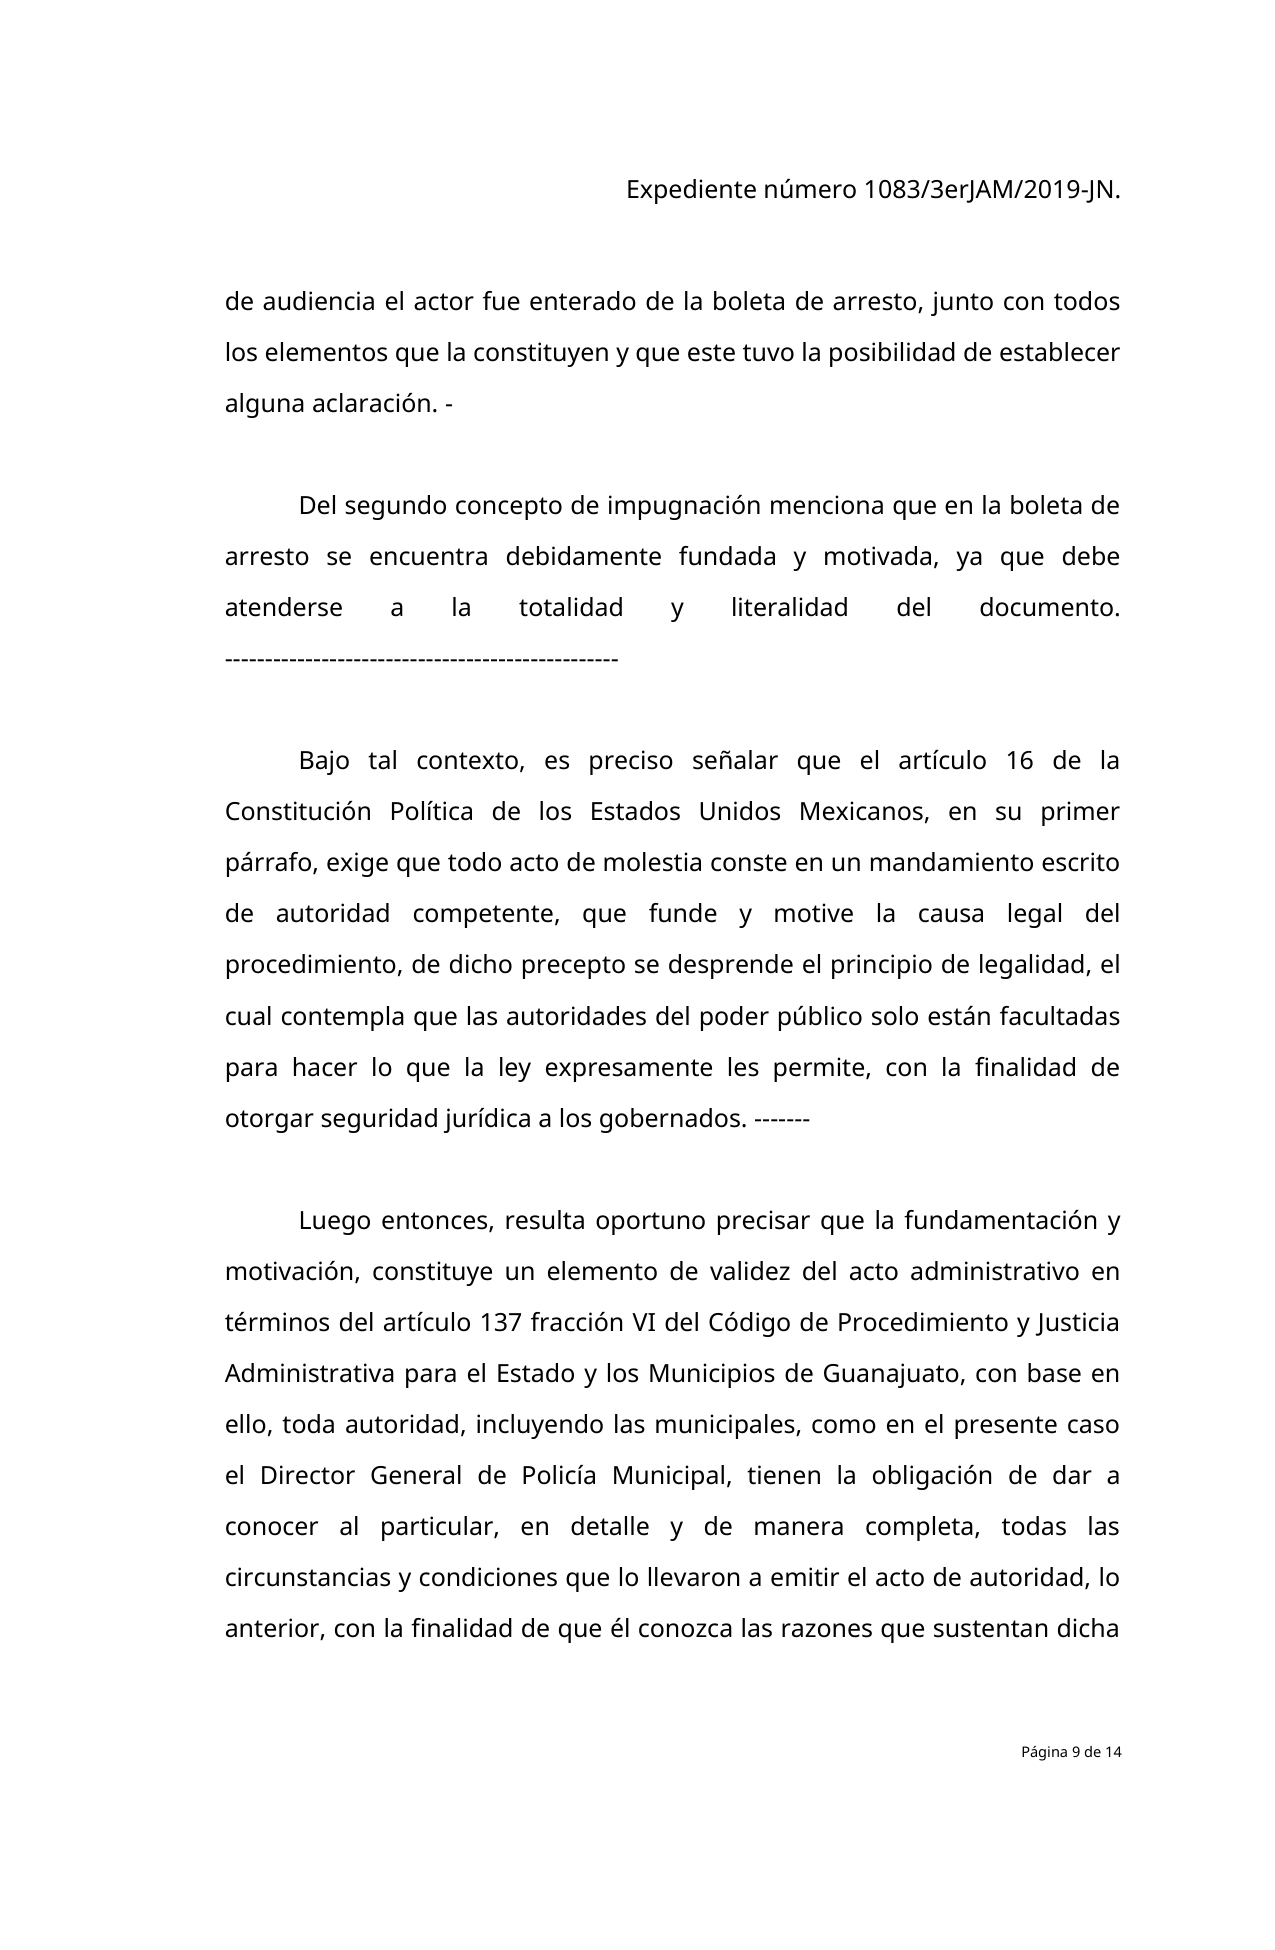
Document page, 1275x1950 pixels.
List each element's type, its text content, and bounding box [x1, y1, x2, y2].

text Del segundo concepto de impugnación menciona que en la boleta de arresto se encuentra debidamente fundada y motivada, ya que debe atenderse a la totalidad y literalidad del documento. ------------------------------------------------- [224, 488, 1121, 675]
text Bajo tal contexto, es preciso señalar que el artículo 16 de la Constitución Política de los Estados Unidos Mexicanos, en su primer párrafo, exige que todo acto de molestia conste en un mandamiento escrito de autoridad competente, que funde y motive la causa legal del procedimiento, de dicho precepto se desprende el principio de legalidad, el cual contempla que las autoridades del poder público solo están facultadas para hacer lo que la ley expresamente les permite, con la finalidad de otorgar seguridad jurídica a los gobernados. ------- [224, 743, 1121, 1134]
